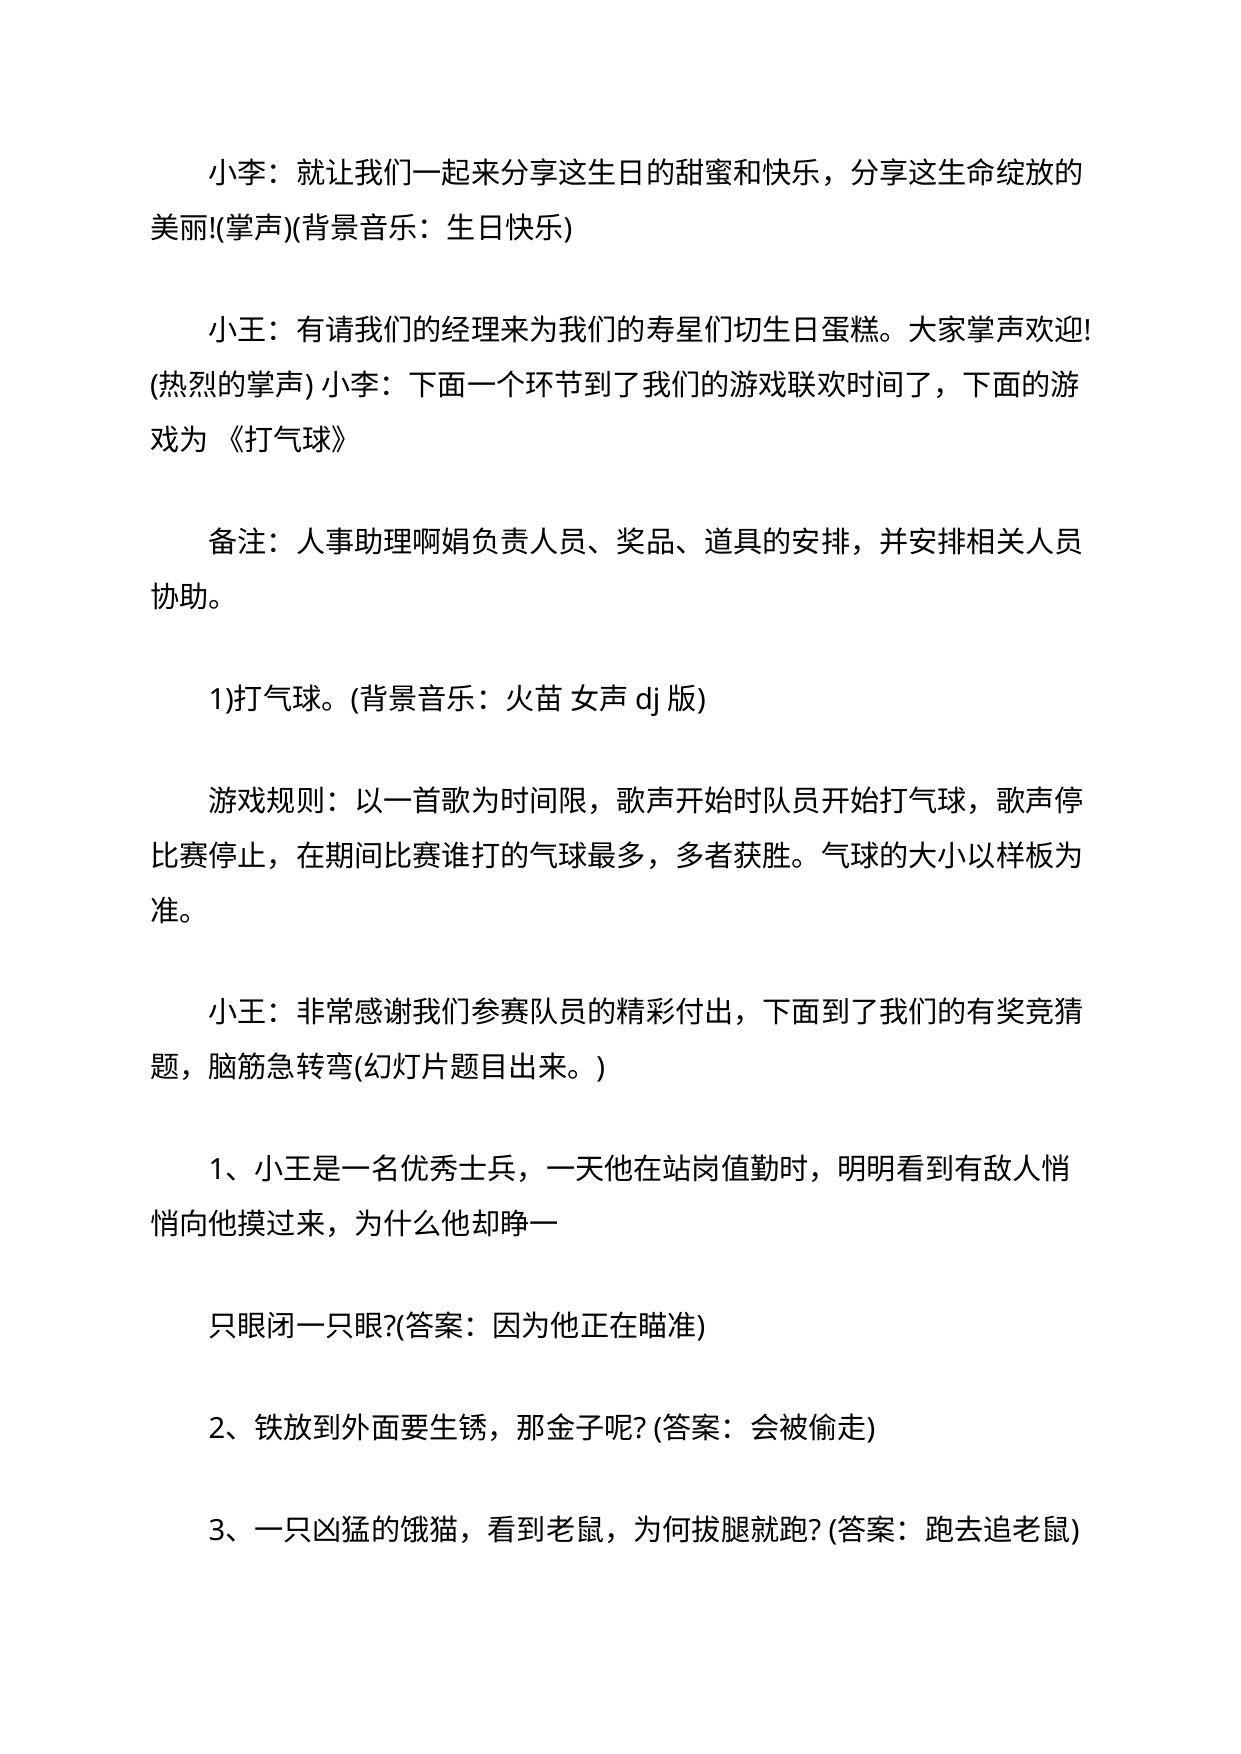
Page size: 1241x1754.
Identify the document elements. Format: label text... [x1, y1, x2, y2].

text 3、一只凶猛的饿猫，看到老鼠，为何拔腿就跑? (答案：跑去追老鼠) [150, 1506, 1090, 1549]
text 游戏规则：以一首歌为时间限，歌声开始时队员开始打气球，歌声停比赛停止，在期间比赛谁打的气球最多，多者获胜。气球的大小以样板为准。 [150, 777, 1090, 929]
text 只眼闭一只眼?(答案：因为他正在瞄准) [150, 1302, 1090, 1345]
text 1)打气球。(背景音乐：火苗 女声 dj 版) [150, 675, 1090, 718]
text 小王：有请我们的经理来为我们的寿星们切生日蛋糕。大家掌声欢迎!(热烈的掌声) 小李：下面一个环节到了我们的游戏联欢时间了，下面的游戏为 《打气球》 [150, 307, 1090, 459]
text 备注：人事助理啊娟负责人员、奖品、道具的安排，并安排相关人员协助。 [150, 519, 1090, 616]
text 1、小王是一名优秀士兵，一天他在站岗值勤时，明明看到有敌人悄悄向他摸过来，为什么他却睁一 [150, 1146, 1090, 1243]
text 小李：就让我们一起来分享这生日的甜蜜和快乐，分享这生命绽放的美丽!(掌声)(背景音乐：生日快乐) [150, 150, 1090, 247]
text 2、铁放到外面要生锈，那金子呢? (答案：会被偷走) [150, 1404, 1090, 1447]
text 小王：非常感谢我们参赛队员的精彩付出，下面到了我们的有奖竞猜题，脑筋急转弯(幻灯片题目出来。) [150, 989, 1090, 1086]
